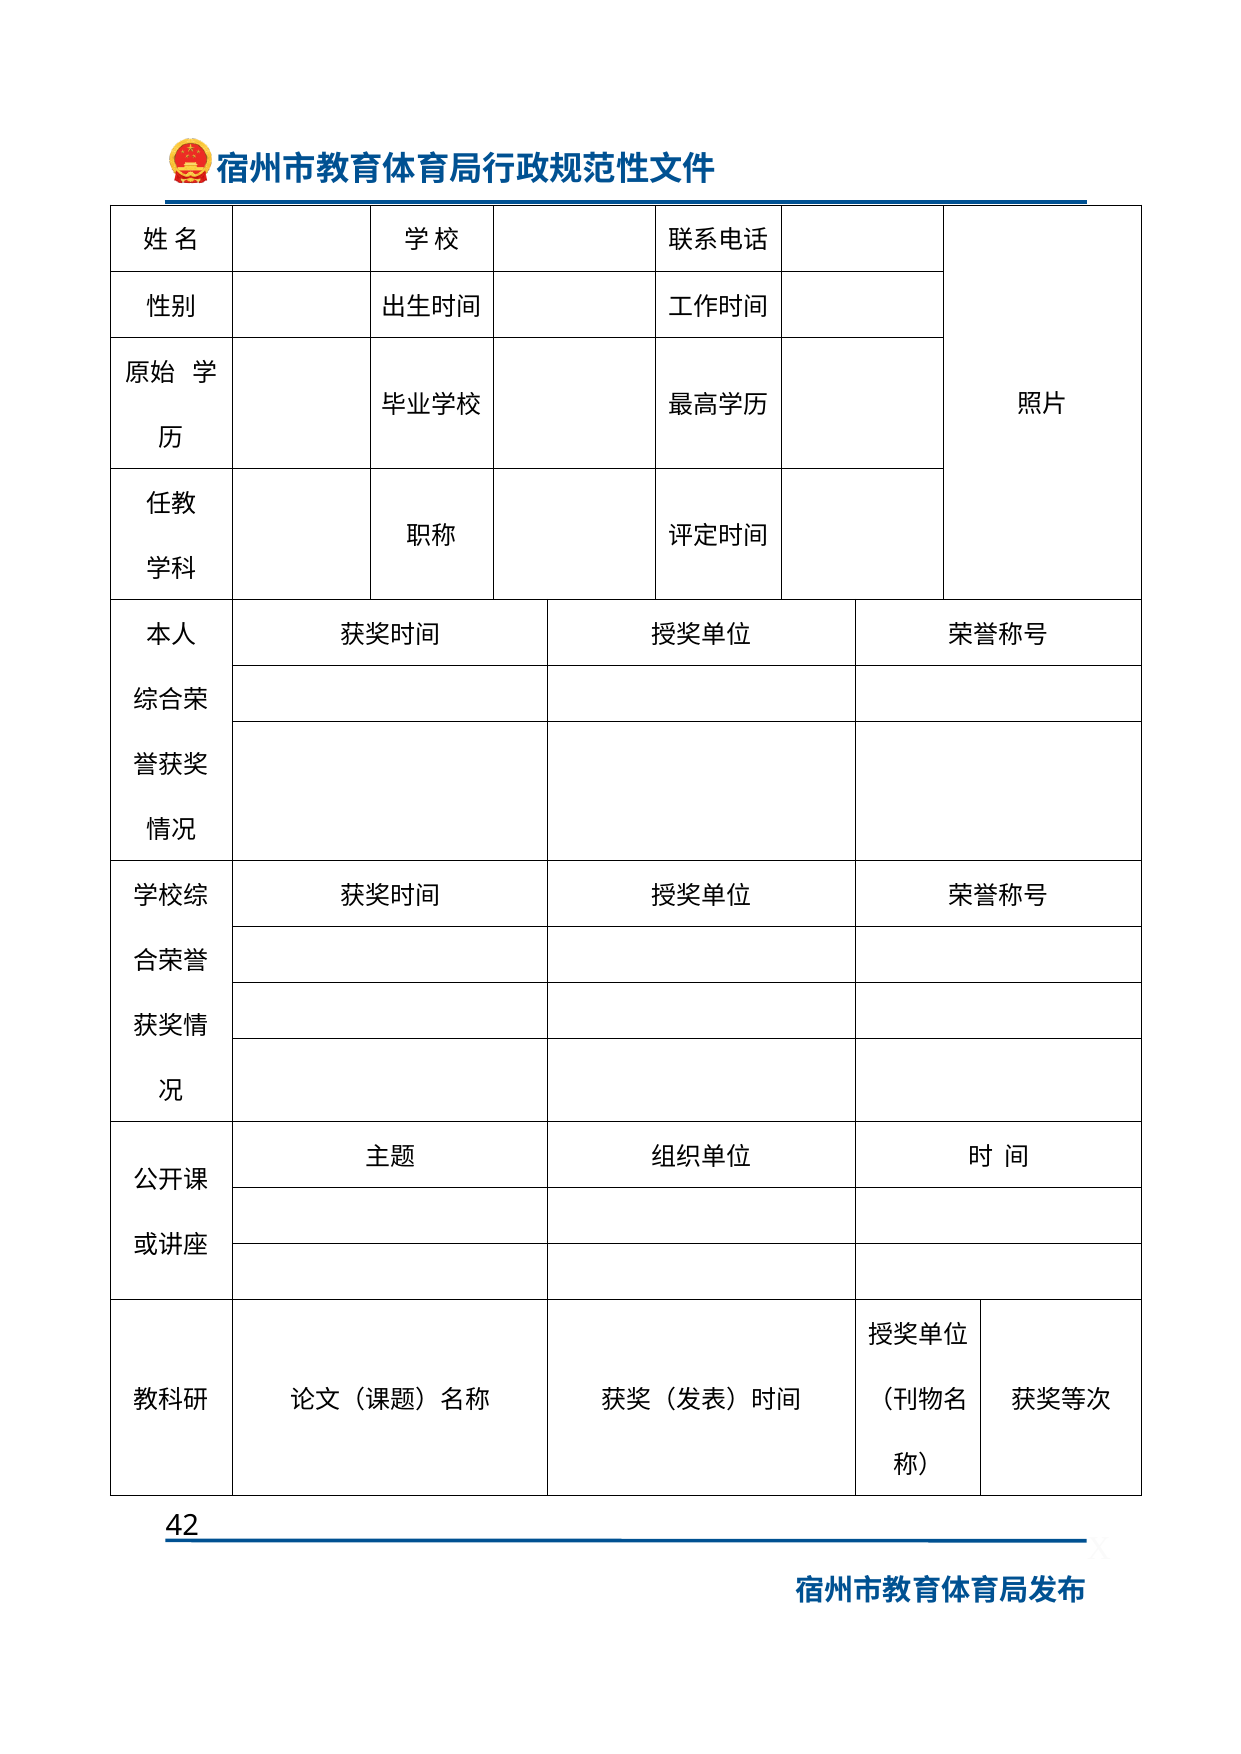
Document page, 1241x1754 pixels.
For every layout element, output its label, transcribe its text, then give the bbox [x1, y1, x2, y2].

table_cell [233, 722, 547, 860]
table_cell 公开课或讲座 [111, 1122, 232, 1299]
table_cell [233, 666, 547, 721]
table_cell [856, 927, 1141, 982]
table_cell [856, 666, 1141, 721]
table_cell 主题 [233, 1122, 547, 1187]
table_cell [494, 272, 655, 337]
table_cell 获奖时间 [233, 600, 547, 665]
table_cell [494, 469, 655, 599]
table_cell 授奖单位 [548, 600, 855, 665]
table_cell 原始 学历 [111, 338, 232, 468]
table_header [494, 206, 655, 271]
table_cell 出生时间 [371, 272, 493, 337]
table_cell 学校综合荣誉获奖情况 [111, 861, 232, 1121]
table_cell [782, 272, 943, 337]
table_cell [233, 1039, 547, 1121]
table_cell [233, 1244, 547, 1299]
table_cell 本人 综合荣誉获奖情况 [111, 600, 232, 860]
table_cell [233, 983, 547, 1038]
table_cell [548, 1188, 855, 1243]
table_cell [856, 1188, 1141, 1243]
table_cell [494, 338, 655, 468]
table_cell [856, 722, 1141, 860]
table_cell [856, 983, 1141, 1038]
table_cell 职称 [371, 469, 493, 599]
table_cell 最高学历 [656, 338, 781, 468]
table_cell 获奖等次 [981, 1300, 1141, 1495]
table_cell 时 间 [856, 1122, 1141, 1187]
table_cell 评定时间 [656, 469, 781, 599]
table_cell [233, 927, 547, 982]
table_cell 性别 [111, 272, 232, 337]
table_header [233, 206, 370, 271]
table_cell [548, 1244, 855, 1299]
table_cell 荣誉称号 [856, 600, 1141, 665]
table_cell [548, 927, 855, 982]
table_cell 授奖单位（刊物名称） [856, 1300, 980, 1495]
table_cell [548, 722, 855, 860]
table_cell 获奖时间 [233, 861, 547, 926]
table_cell [233, 272, 370, 337]
table_cell [548, 666, 855, 721]
table_cell [856, 1244, 1141, 1299]
table_cell [548, 1039, 855, 1121]
table_cell 教科研 [111, 1300, 232, 1495]
table_header [782, 206, 943, 271]
table_cell 授奖单位 [548, 861, 855, 926]
table_header 学 校 [371, 206, 493, 271]
table_header 联系电话 [656, 206, 781, 271]
table_cell [233, 469, 370, 599]
table_cell 毕业学校 [371, 338, 493, 468]
table_cell [548, 983, 855, 1038]
table_cell [782, 469, 943, 599]
table_cell 获奖（发表）时间 [548, 1300, 855, 1495]
picture [165, 136, 216, 187]
table_cell [233, 1188, 547, 1243]
table_cell [856, 1039, 1141, 1121]
table_cell 工作时间 [656, 272, 781, 337]
table_header 照片 [944, 206, 1141, 599]
table_header 姓 名 [111, 206, 232, 271]
table_cell 任教 学科 [111, 469, 232, 599]
table_cell 论文（课题）名称 [233, 1300, 547, 1495]
table_cell 组织单位 [548, 1122, 855, 1187]
table_cell [233, 338, 370, 468]
table_cell [782, 338, 943, 468]
table_cell 荣誉称号 [856, 861, 1141, 926]
